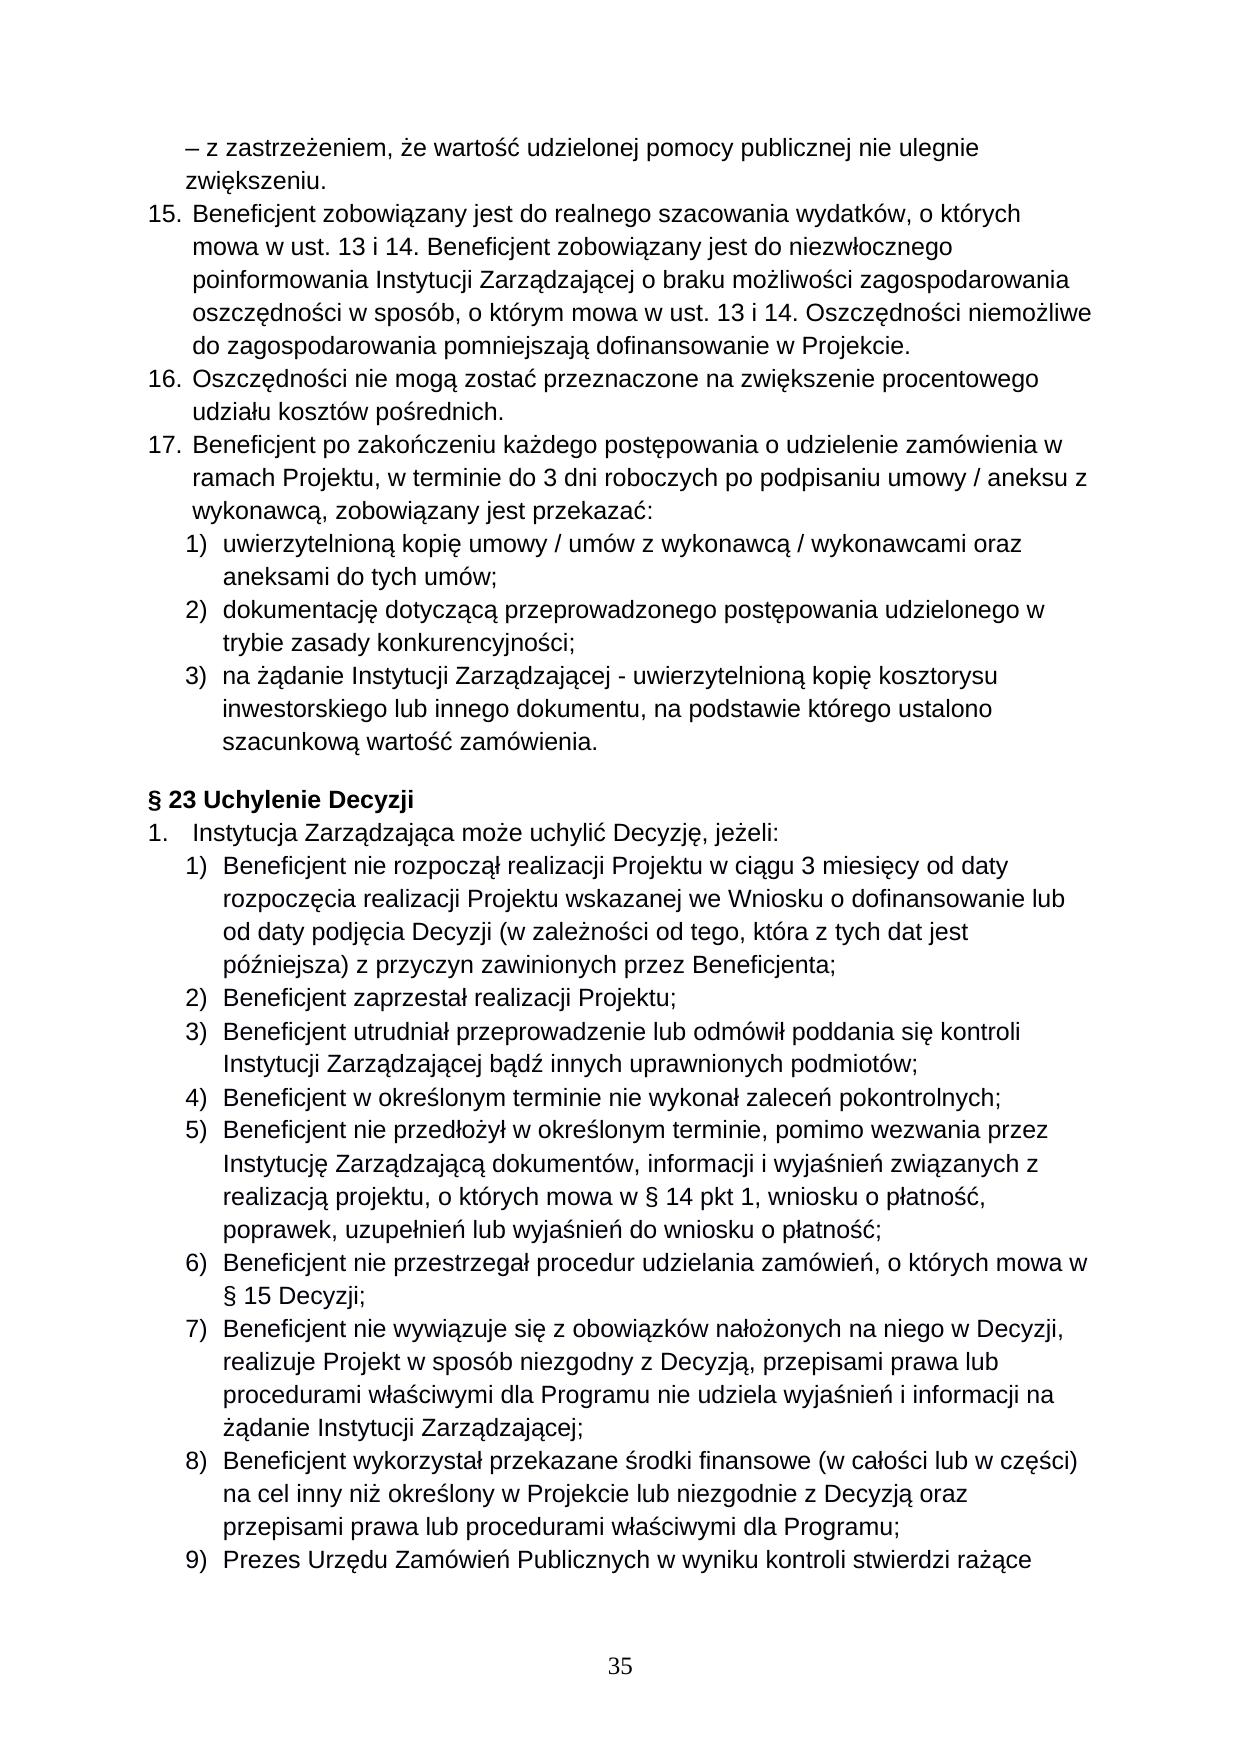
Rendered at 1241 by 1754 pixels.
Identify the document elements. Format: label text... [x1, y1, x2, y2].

list Beneficjent nie przestrzegał procedur udzielania zamówień, o których mowa w § 15 Decyzji; [185, 1248, 1093, 1309]
list Beneficjent nie przedłożył w określonym terminie, pomimo wezwania przez Instytucję Zarządzającą dokumentów, informacji i wyjaśnień związanych z realizacją projektu, o których mowa w § 14 pkt 1, wniosku o płatność, poprawek, uzupełnień lub wyjaśnień do wniosku o płatność; [185, 1116, 1093, 1243]
list – z zastrzeżeniem, że wartość udzielonej pomocy publicznej nie ulegnie zwiększeniu. [185, 133, 1093, 195]
list Beneficjent nie rozpoczął realizacji Projektu w ciągu 3 miesięcy od daty rozpoczęcia realizacji Projektu wskazanej we Wniosku o dofinansowanie lub od daty podjęcia Decyzji (w zależności od tego, która z tych dat jest późniejsza) z przyczyn zawinionych przez Beneficjenta; [185, 851, 1093, 979]
list uwierzytelnioną kopię umowy / umów z wykonawcą / wykonawcami oraz aneksami do tych umów; [185, 529, 1093, 591]
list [185, 1545, 1093, 1573]
list na żądanie Instytucji Zarządzającej - uwierzytelnioną kopię kosztorysu inwestorskiego lub innego dokumentu, na podstawie którego ustalono szacunkową wartość zamówienia. [185, 661, 1093, 756]
list Beneficjent zobowiązany jest do realnego szacowania wydatków, o których mowa w ust. 13 i 14. Beneficjent zobowiązany jest do niezwłocznego poinformowania Instytucji Zarządzającej o braku możliwości zagospodarowania oszczędności w sposób, o którym mowa w ust. 13 i 14. Oszczędności niemożliwe do zagospodarowania pomniejszają dofinansowanie w Projekcie. [148, 199, 1093, 360]
list Beneficjent wykorzystał przekazane środki finansowe (w całości lub w części) na cel inny niż określony w Projekcie lub niezgodnie z Decyzją oraz przepisami prawa lub procedurami właściwymi dla Programu; [185, 1446, 1093, 1541]
list Beneficjent zaprzestał realizacji Projektu; [185, 983, 1093, 1012]
list Beneficjent utrudniał przeprowadzenie lub odmówił poddania się kontroli Instytucji Zarządzającej bądź innych uprawnionych podmiotów; [185, 1016, 1093, 1078]
list Instytucja Zarządzająca może uchylić Decyzję, jeżeli: [148, 818, 1093, 847]
list dokumentację dotyczącą przeprowadzonego postępowania udzielonego w trybie zasady konkurencyjności; [185, 595, 1093, 657]
list Beneficjent po zakończeniu każdego postępowania o udzielenie zamówienia w ramach Projektu, w terminie do 3 dni roboczych po podpisaniu umowy / aneksu z wykonawcą, zobowiązany jest przekazać: [148, 430, 1093, 525]
subtitle § 23 Uchylenie Decyzji [148, 785, 1093, 814]
list Beneficjent nie wywiązuje się z obowiązków nałożonych na niego w Decyzji, realizuje Projekt w sposób niezgodny z Decyzją, przepisami prawa lub procedurami właściwymi dla Programu nie udziela wyjaśnień i informacji na żądanie Instytucji Zarządzającej; [185, 1314, 1093, 1441]
list Beneficjent w określonym terminie nie wykonał zaleceń pokontrolnych; [185, 1082, 1093, 1111]
list Oszczędności nie mogą zostać przeznaczone na zwiększenie procentowego udziału kosztów pośrednich. [148, 364, 1093, 426]
